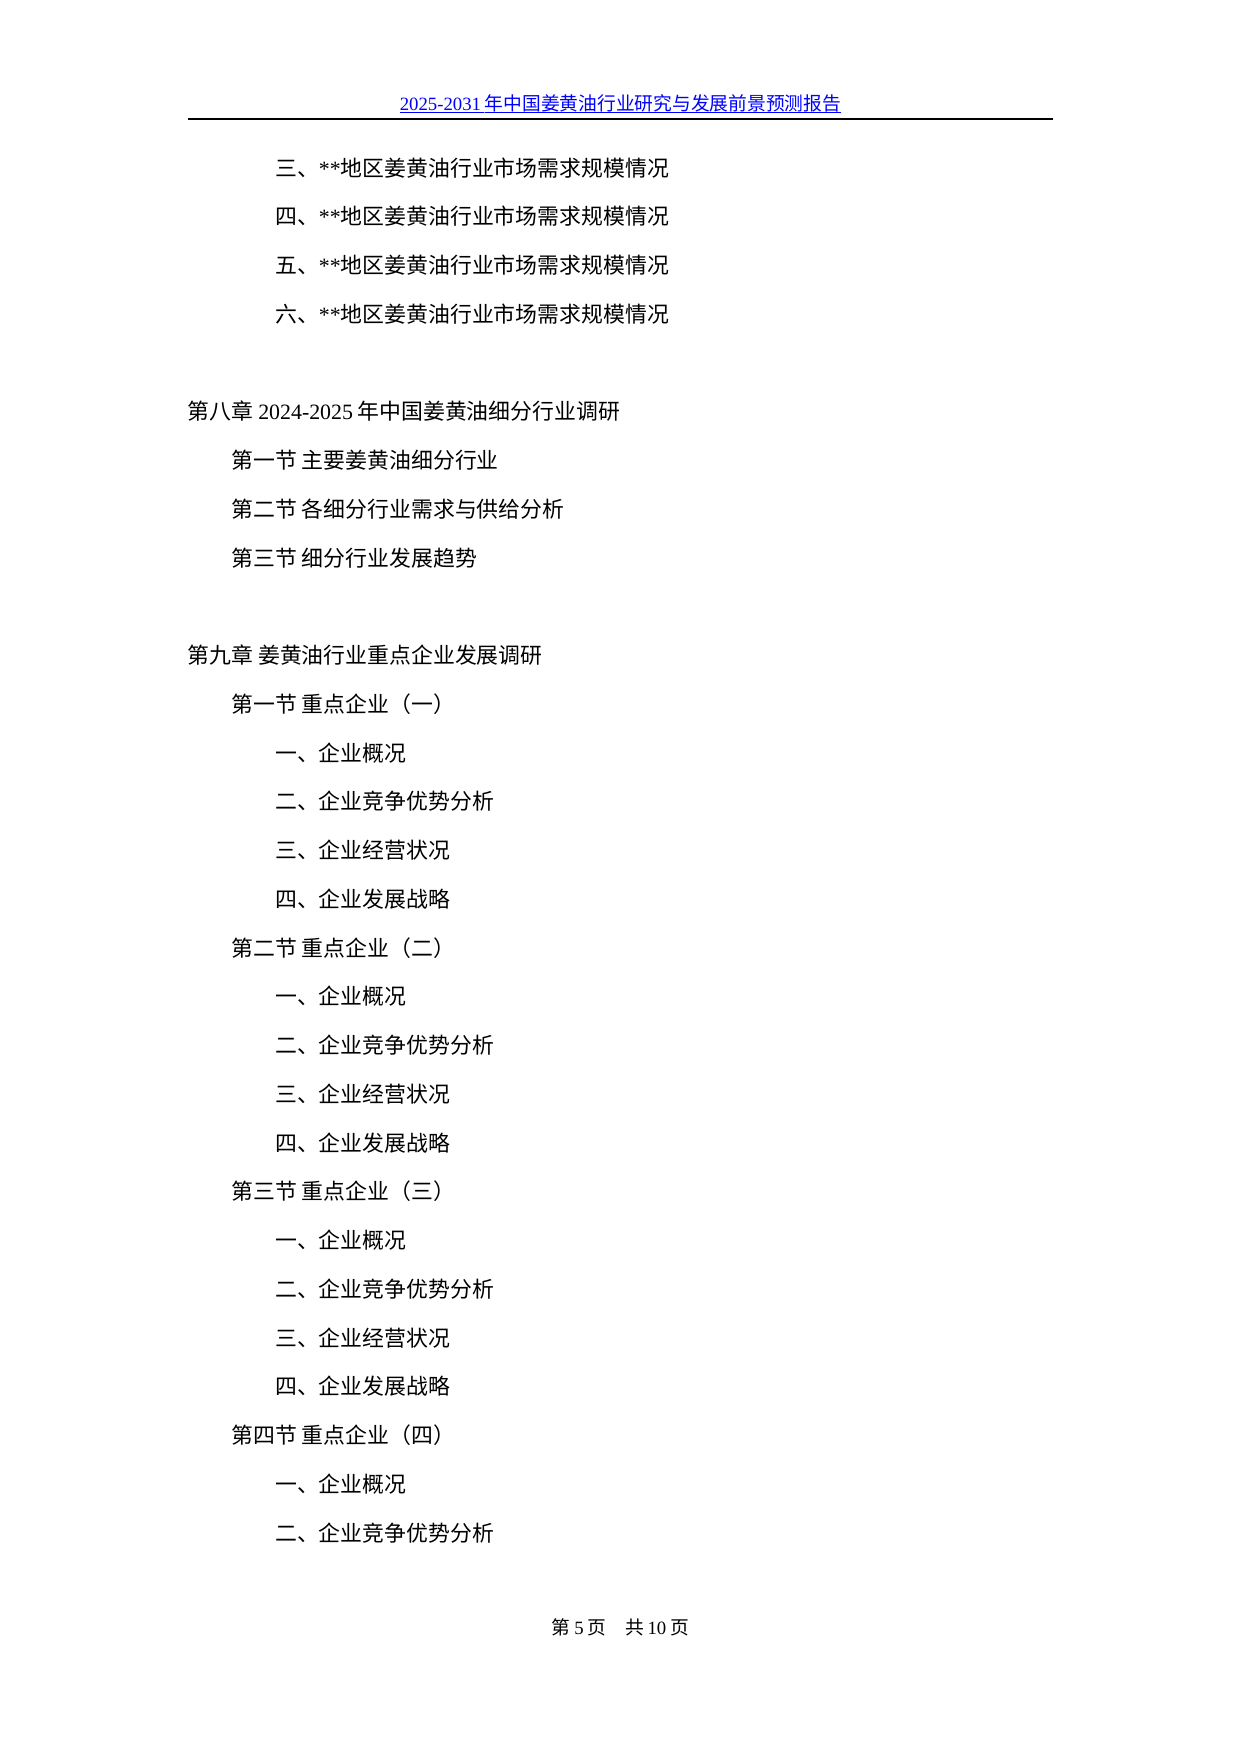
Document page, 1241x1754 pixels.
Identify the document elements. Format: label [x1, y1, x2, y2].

text [187, 150, 1053, 1548]
